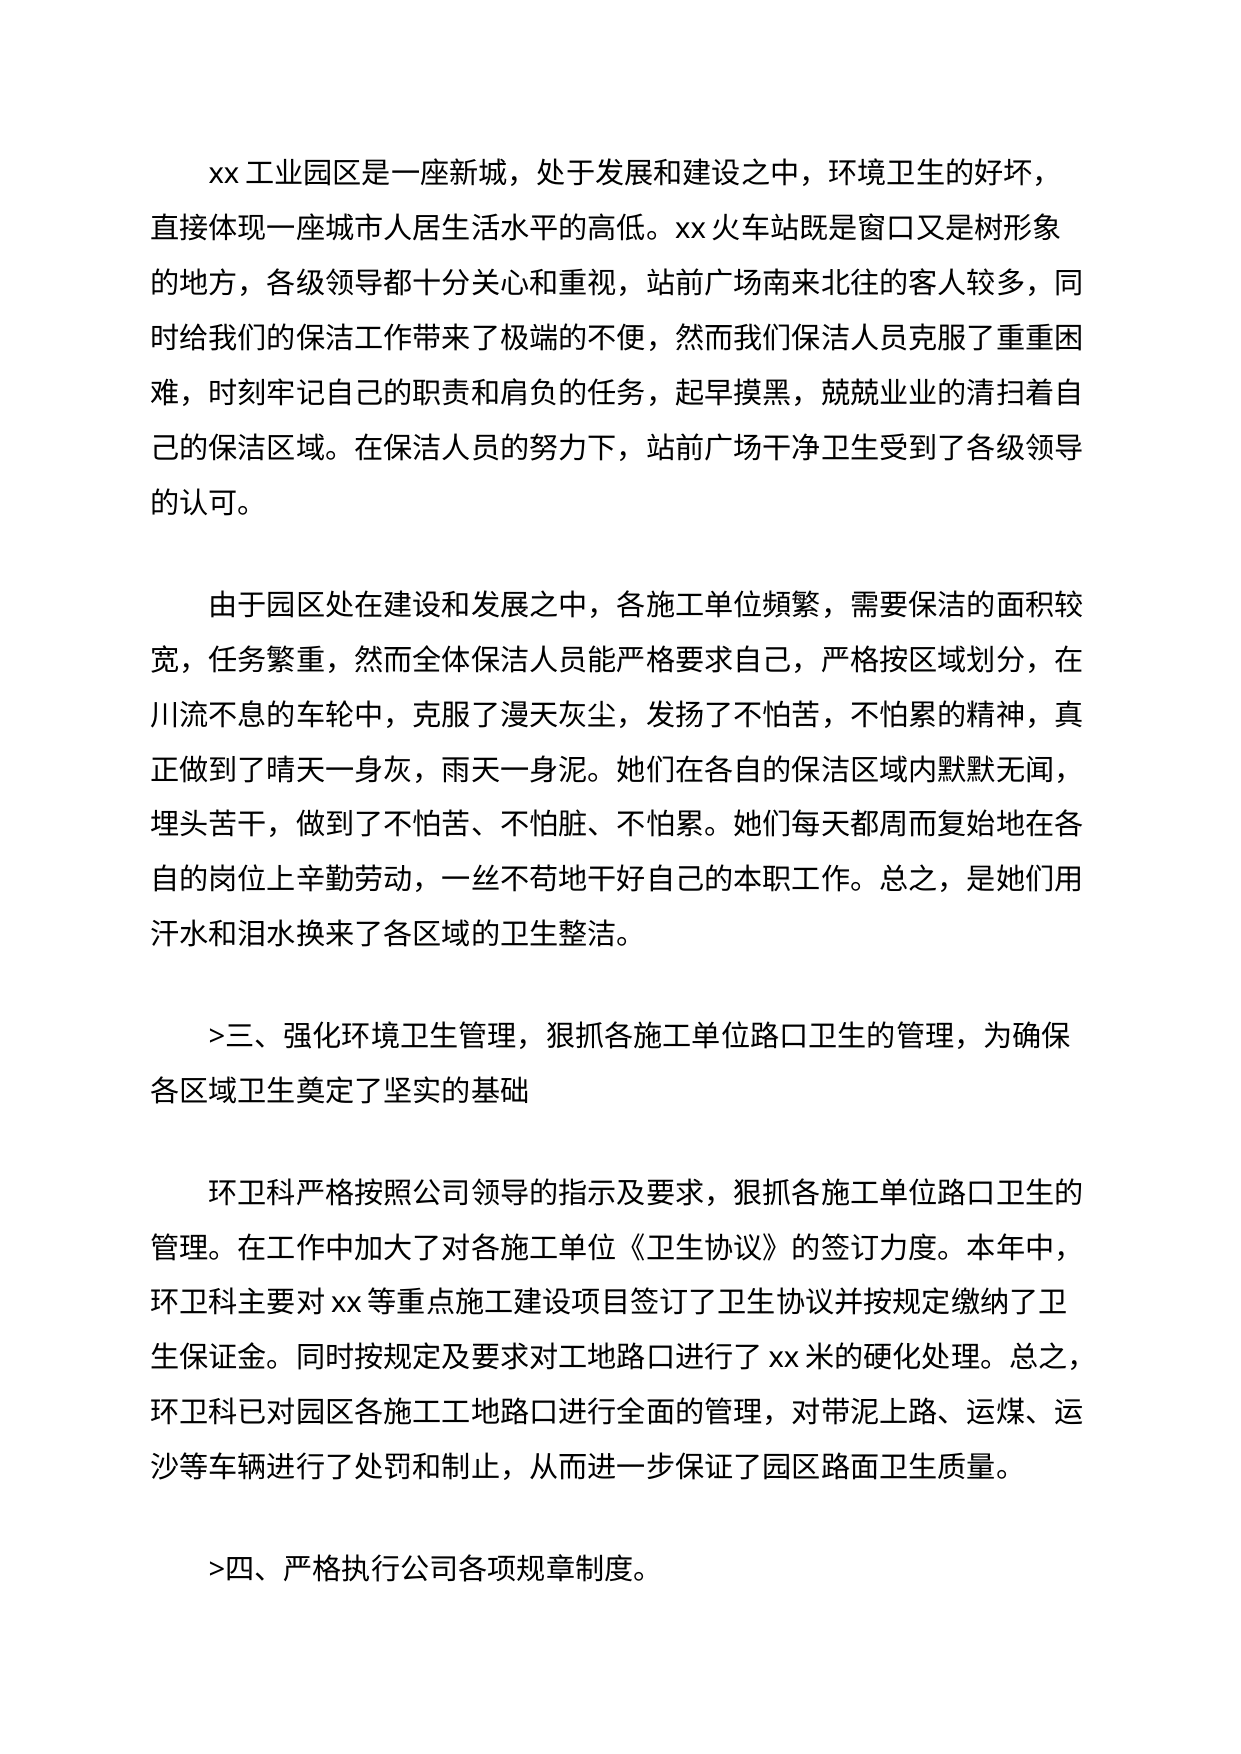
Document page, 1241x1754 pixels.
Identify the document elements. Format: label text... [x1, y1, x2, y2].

text >三、强化环境卫生管理，狠抓各施工单位路口卫生的管理，为确保各区域卫生奠定了坚实的基础 [150, 1012, 1090, 1110]
text 由于园区处在建设和发展之中，各施工单位頻繁，需要保洁的面积较宽，任务繁重，然而全体保洁人员能严格要求自己，严格按区域划分，在川流不息的车轮中，克服了漫天灰尘，发扬了不怕苦，不怕累的精神，真正做到了晴天一身灰，雨天一身泥。她们在各自的保洁区域内默默无闻，埋头苦干，做到了不怕苦、不怕脏、不怕累。她们每天都周而复始地在各自的岗位上辛勤劳动，一丝不苟地干好自己的本职工作。总之，是她们用汗水和泪水换来了各区域的卫生整洁。 [150, 581, 1090, 953]
text >四、严格执行公司各项规章制度。 [150, 1546, 1090, 1588]
text xx工业园区是一座新城，处于发展和建设之中，环境卫生的好坏，直接体现一座城市人居生活水平的高低。xx火车站既是窗口又是树形象的地方，各级领导都十分关心和重视，站前广场南来北往的客人较多，同时给我们的保洁工作带来了极端的不便，然而我们保洁人员克服了重重困难，时刻牢记自己的职责和肩负的任务，起早摸黑，兢兢业业的清扫着自己的保洁区域。在保洁人员的努力下，站前广场干净卫生受到了各级领导的认可。 [150, 150, 1090, 522]
text 环卫科严格按照公司领导的指示及要求，狠抓各施工单位路口卫生的管理。在工作中加大了对各施工单位《卫生协议》的签订力度。本年中，环卫科主要对xx等重点施工建设项目签订了卫生协议并按规定缴纳了卫生保证金。同时按规定及要求对工地路口进行了xx米的硬化处理。总之，环卫科已对园区各施工工地路口进行全面的管理，对带泥上路、运煤、运沙等车辆进行了处罚和制止，从而进一步保证了园区路面卫生质量。 [150, 1169, 1090, 1486]
